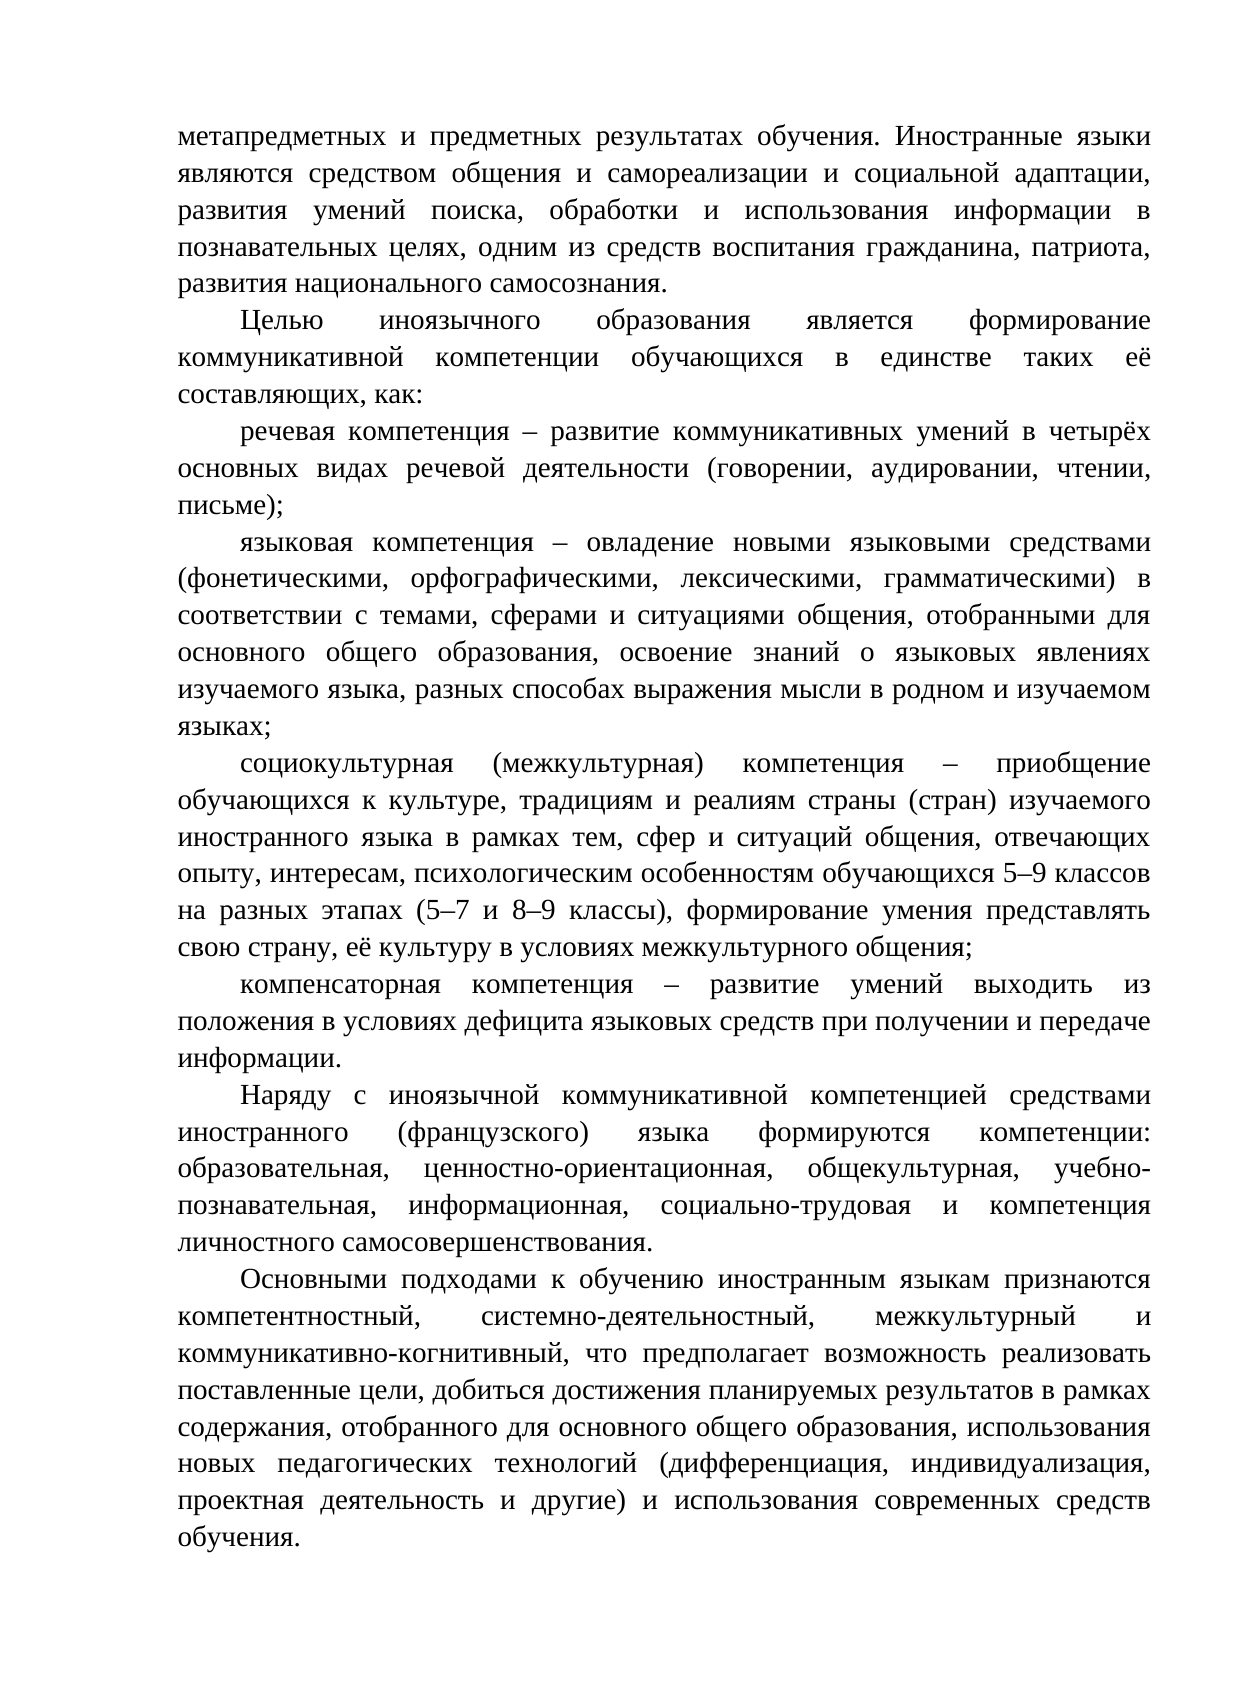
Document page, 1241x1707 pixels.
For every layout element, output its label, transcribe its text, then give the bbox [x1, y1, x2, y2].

text Основными подходами к обучению иностранным языкам признаются компетентностный, системно-деятельностный, межкультурный и коммуникативно-когнитивный, что предполагает возможность реализовать поставленные цели, добиться достижения планируемых результатов в рамках содержания, отобранного для основного общего образования, использования новых педагогических технологий (дифференциация, индивидуализация, проектная деятельность и другие) и использования современных средств обучения. [177, 1261, 1152, 1553]
text Наряду с иноязычной коммуникативной компетенцией средствами иностранного (французского) языка формируются компетенции: образовательная, ценностно-ориентационная, общекультурная, учебно-познавательная, информационная, социально-трудовая и компетенция личностного самосовершенствования. [177, 1077, 1152, 1258]
text социокультурная (межкультурная) компетенция – приобщение обучающихся к культуре, традициям и реалиям страны (стран) изучаемого иностранного языка в рамках тем, сфер и ситуаций общения, отвечающих опыту, интересам, психологическим особенностям обучающихся 5–9 классов на разных этапах (5–7 и 8–9 классы), формирование умения представлять свою страну, её культуру в условиях межкультурного общения; [177, 745, 1152, 963]
text языковая компетенция – овладение новыми языковыми средствами (фонетическими, орфографическими, лексическими, грамматическими) в соответствии c темами, сферами и ситуациями общения, отобранными для основного общего образования, освоение знаний о языковых явлениях изучаемого языка, разных способах выражения мысли в родном и изучаемом языках; [177, 524, 1152, 742]
text компенсаторная компетенция – развитие умений выходить из положения в условиях дефицита языковых средств при получении и передаче информации. [177, 966, 1152, 1073]
text Целью иноязычного образования является формирование коммуникативной компетенции обучающихся в единстве таких её составляющих, как: [177, 302, 1152, 410]
text речевая компетенция – развитие коммуникативных умений в четырёх основных видах речевой деятельности (говорении, аудировании, чтении, письме); [177, 413, 1152, 520]
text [177, 118, 1152, 299]
